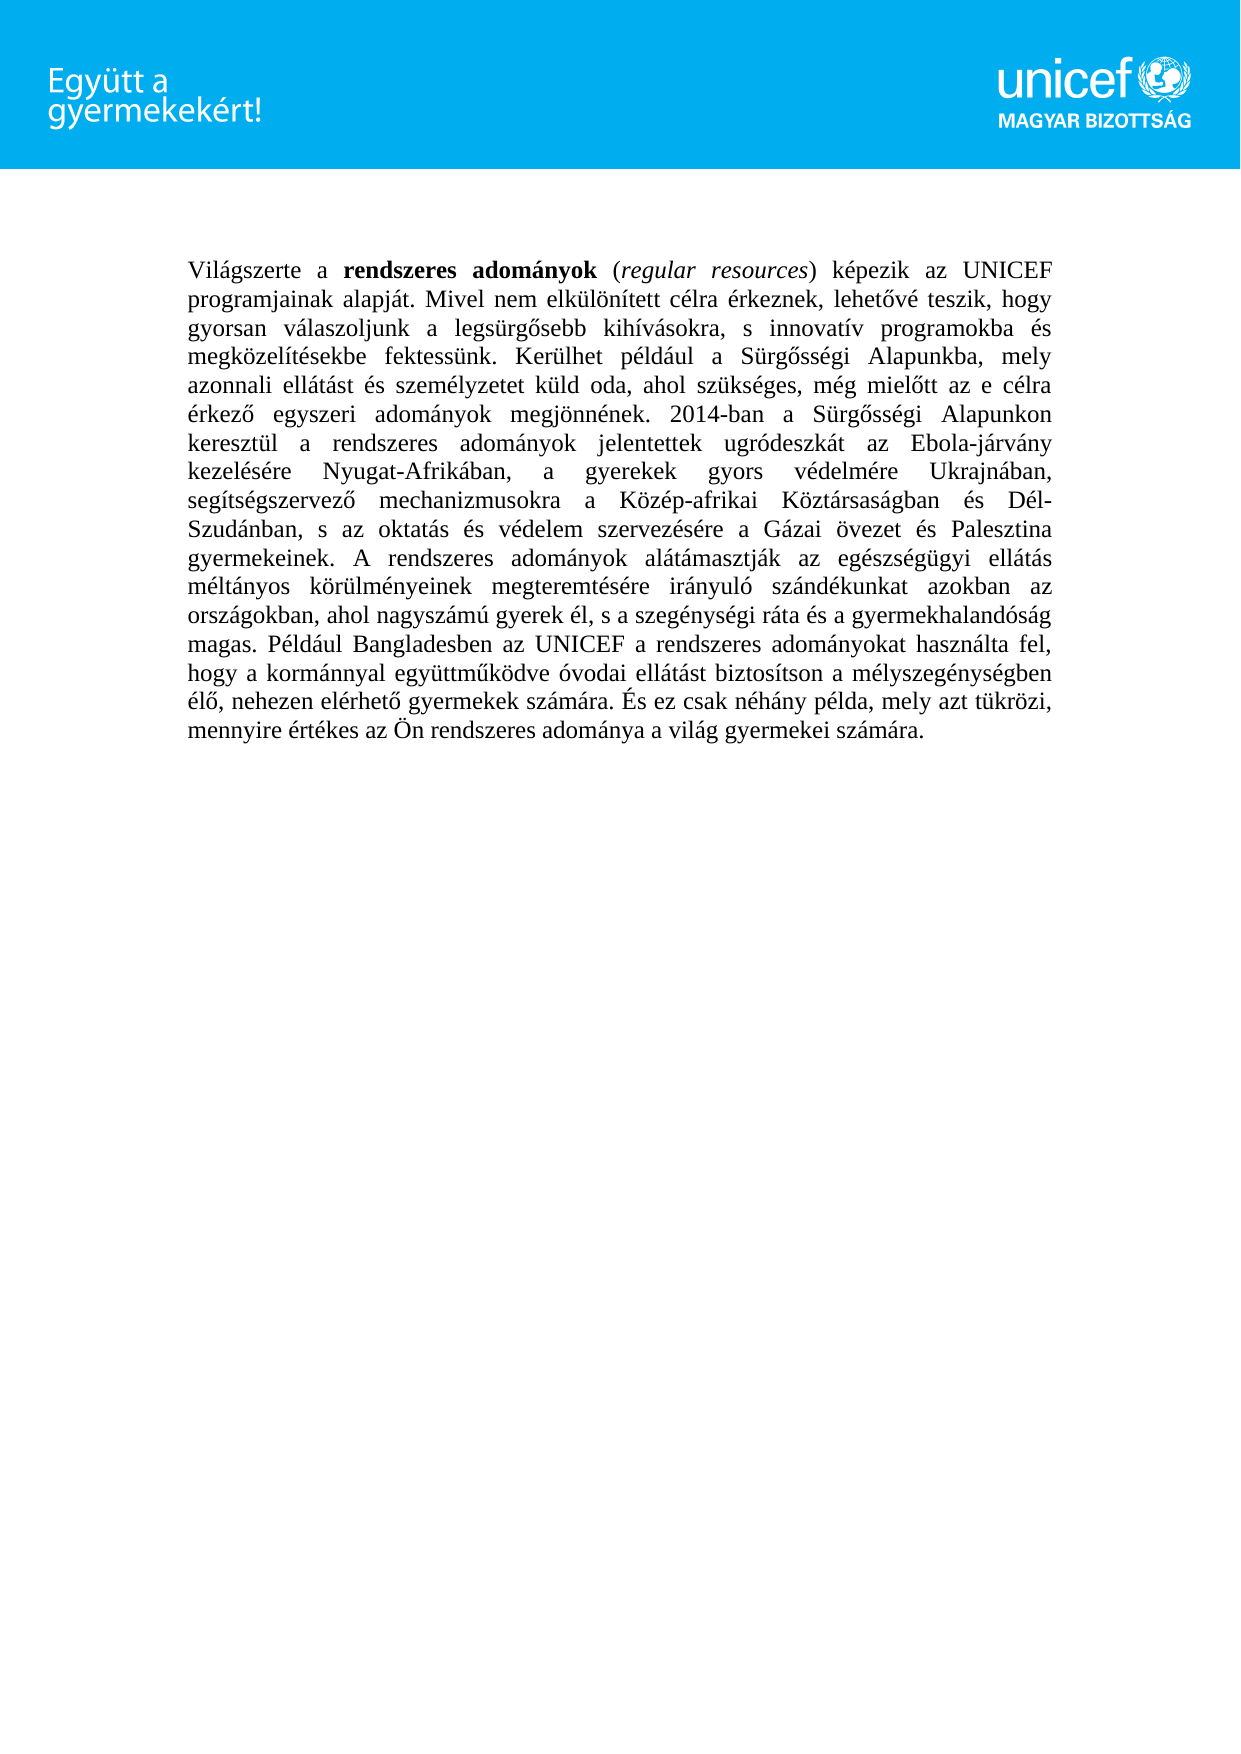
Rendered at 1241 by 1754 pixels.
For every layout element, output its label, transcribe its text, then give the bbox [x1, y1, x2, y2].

picture [1009, 114, 1014, 127]
picture [1143, 83, 1150, 94]
picture [67, 76, 76, 91]
picture [1055, 114, 1065, 127]
picture [105, 75, 112, 92]
picture [69, 75, 81, 99]
picture [1157, 68, 1182, 92]
picture [999, 70, 1021, 98]
picture [51, 105, 64, 129]
picture [1045, 114, 1052, 127]
picture [1116, 114, 1127, 127]
picture [164, 97, 176, 121]
picture [134, 72, 143, 92]
picture [1017, 114, 1028, 127]
picture [1056, 70, 1060, 97]
picture [1030, 114, 1042, 127]
picture [1116, 57, 1132, 97]
text Világszerte a rendszeres adományok (regular resources) képezik az UNICEF programjainak alapját. Mivel nem elkülönített célra érkeznek, lehetővé teszik, hogy gyorsan válaszoljunk a legsürgősebb kihívásokra, s innovatív programokba és megközelítésekbe fektessünk. Kerülhet például a Sürgősségi Alapunkba, mely azonnali ellátást és személyzetet küld oda, ahol szükséges, még mielőtt az e célra érkező egyszeri adományok megjönnének. 2014-ban a Sürgősségi Alapunkon keresztül a rendszeres adományok jelentettek ugródeszkát az Ebola-járvány kezelésére Nyugat-Afrikában, a gyerekek gyors védelmére Ukrajnában, segítségszervező mechanizmusokra a Közép-afrikai Köztársaságban és Dél-Szudánban, s az oktatás és védelem szervezésére a Gázai övezet és Palesztina gyermekeinek. A rendszeres adományok alátámasztják az egészségügyi ellátás méltányos körülményeinek megteremtésére irányuló szándékunkat azokban az országokban, ahol nagyszámú gyerek él, s a szegénységi ráta és a gyermekhalandóság magas. Például Bangladesben az UNICEF a rendszeres adományokat használta fel, hogy a kormánnyal együttműködve óvodai ellátást biztosítson a mélyszegénységben élő, nehezen elérhető gyermekek számára. És ez csak néhány példa, mely azt tükrözi, mennyire értékes az Ön rendszeres adománya a világ gyermekei számára. [187, 255, 1053, 744]
picture [122, 72, 131, 92]
picture [85, 105, 100, 121]
picture [180, 105, 194, 121]
picture [1182, 66, 1190, 91]
picture [1091, 70, 1114, 97]
picture [122, 105, 130, 121]
picture [199, 97, 211, 121]
picture [1087, 114, 1096, 127]
picture [145, 105, 159, 121]
picture [1147, 63, 1162, 86]
picture [1151, 91, 1159, 97]
picture [86, 75, 100, 99]
picture [132, 105, 140, 121]
picture [244, 101, 253, 121]
picture [1139, 74, 1144, 84]
picture [233, 105, 240, 121]
picture [1065, 70, 1087, 97]
picture [1129, 114, 1150, 127]
picture [49, 105, 59, 121]
picture [1000, 114, 1005, 127]
picture [1104, 114, 1113, 127]
picture [1069, 114, 1078, 127]
picture [1152, 116, 1162, 127]
picture [1179, 115, 1190, 127]
picture [214, 106, 228, 121]
picture [69, 105, 82, 128]
picture [154, 83, 160, 92]
picture [1028, 70, 1050, 97]
picture [1165, 114, 1176, 127]
picture [51, 69, 63, 92]
